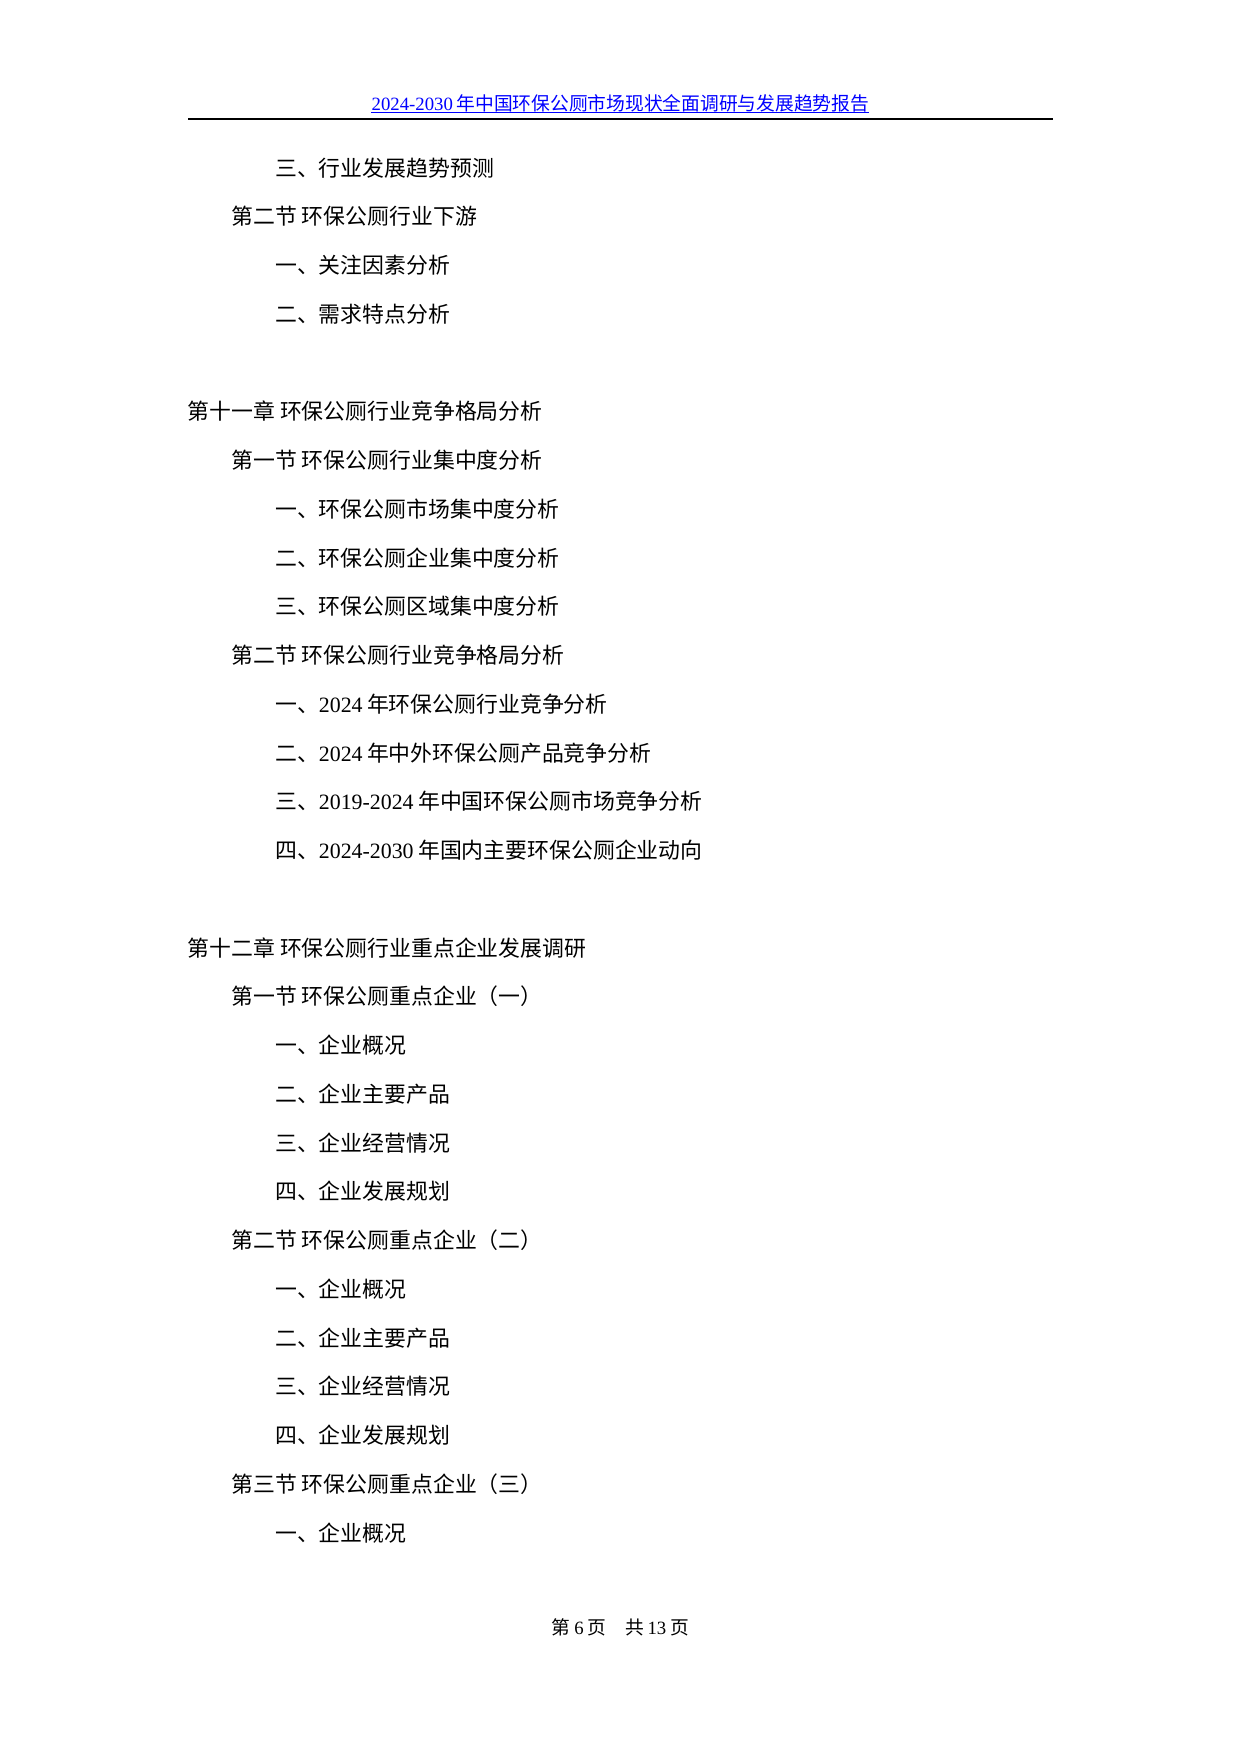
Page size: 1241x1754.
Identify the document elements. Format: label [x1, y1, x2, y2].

text [187, 150, 1053, 1548]
